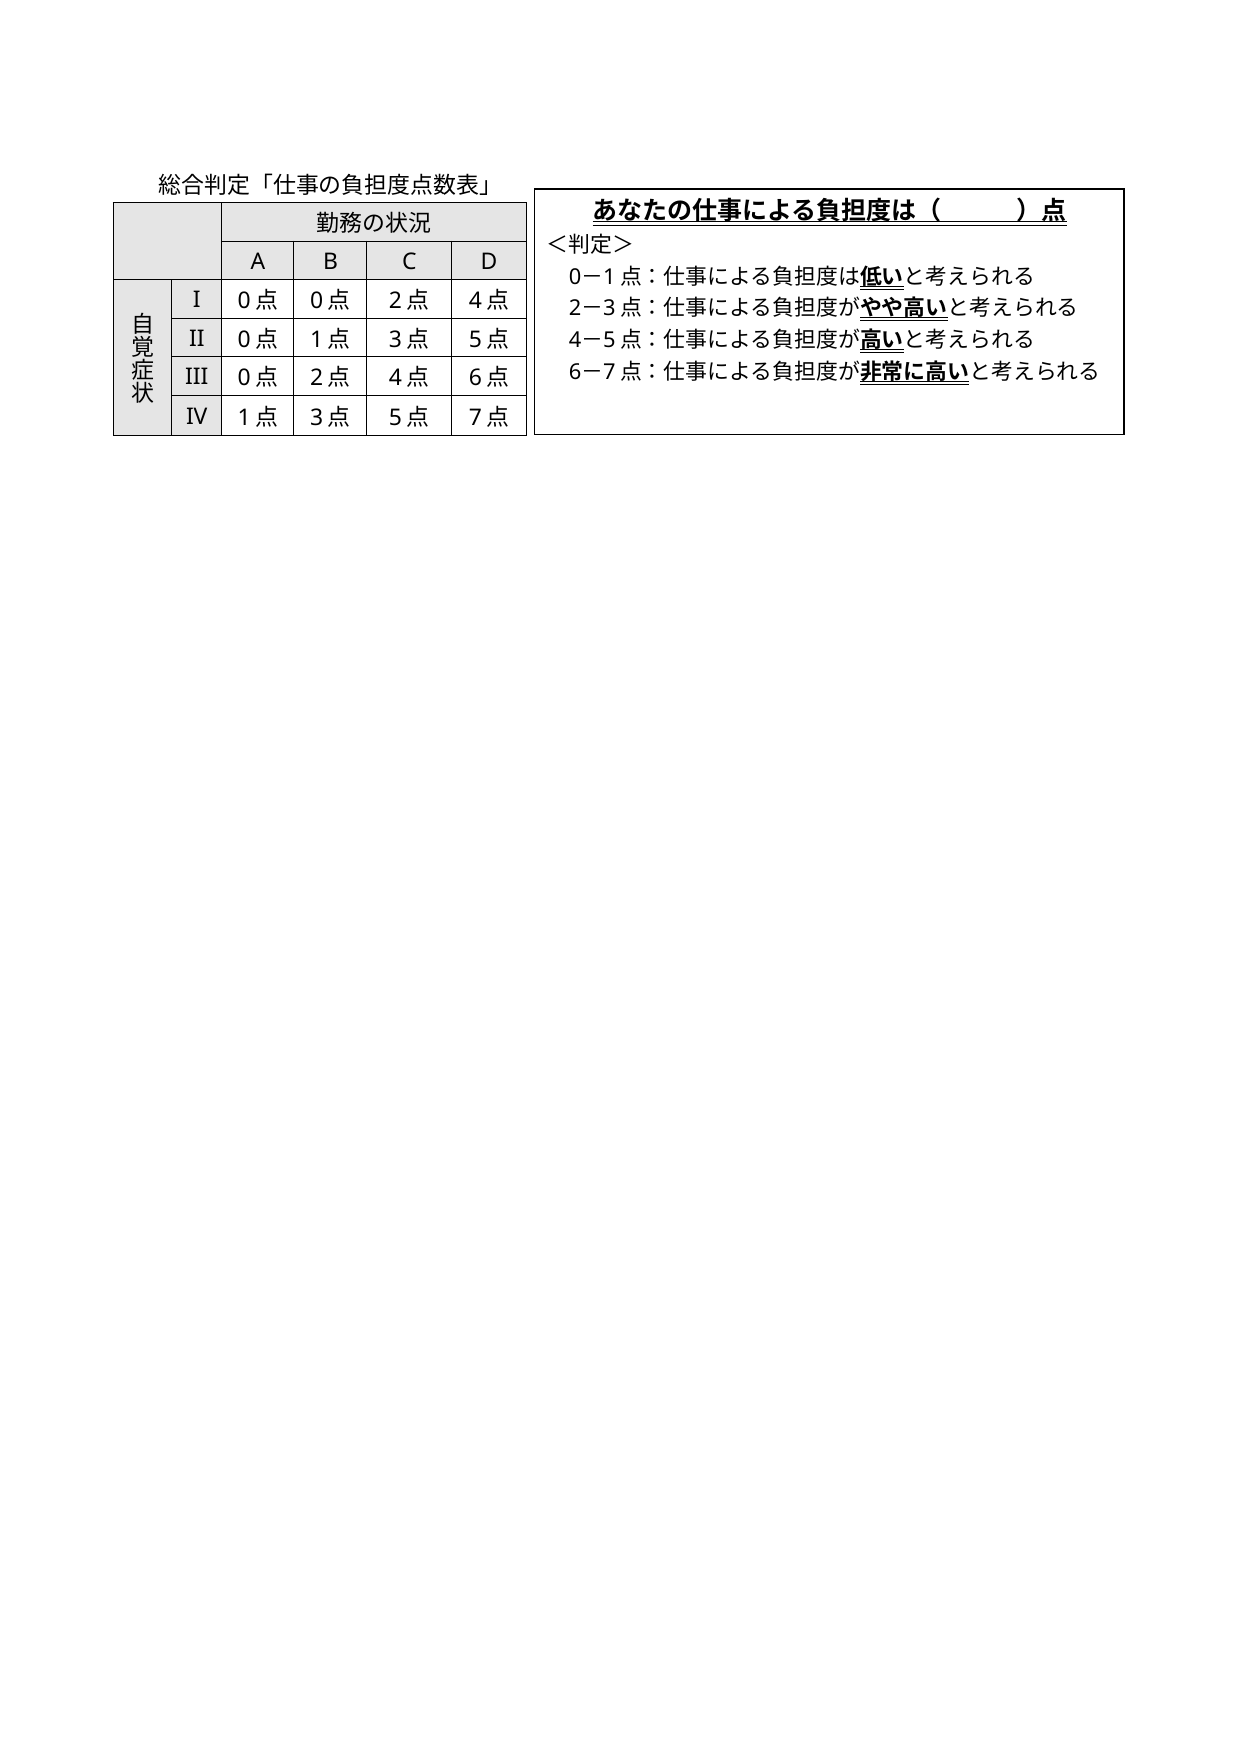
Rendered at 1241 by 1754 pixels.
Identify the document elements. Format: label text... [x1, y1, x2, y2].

table_cell 1点 [222, 396, 293, 435]
table_cell 0点 [294, 280, 366, 318]
table_cell III [172, 357, 221, 395]
table_cell 4点 [367, 357, 451, 395]
text 総合判定「仕事の負担度点数表」 [112, 164, 1128, 202]
table_header [114, 203, 221, 279]
table_cell B [294, 242, 366, 279]
table_cell A [222, 242, 293, 279]
table_cell 6点 [452, 357, 526, 395]
table_cell D [452, 242, 526, 279]
table_cell C [367, 242, 451, 279]
table_cell 5点 [367, 396, 451, 435]
table_cell 3点 [294, 396, 366, 435]
table_cell 5点 [452, 319, 526, 356]
table_cell 3点 [367, 319, 451, 356]
table_cell 0点 [222, 357, 293, 395]
table_cell I [172, 280, 221, 318]
table_cell 0点 [222, 280, 293, 318]
table_cell 0点 [222, 319, 293, 356]
table_cell 2点 [294, 357, 366, 395]
table_cell 2点 [367, 280, 451, 318]
table_cell 7点 [452, 396, 526, 435]
table_cell 自覚症状 [114, 280, 171, 435]
table_cell II [172, 319, 221, 356]
table_header 勤務の状況 [222, 203, 526, 241]
table_cell IV [172, 396, 221, 435]
table_cell 4点 [452, 280, 526, 318]
table_cell 1点 [294, 319, 366, 356]
